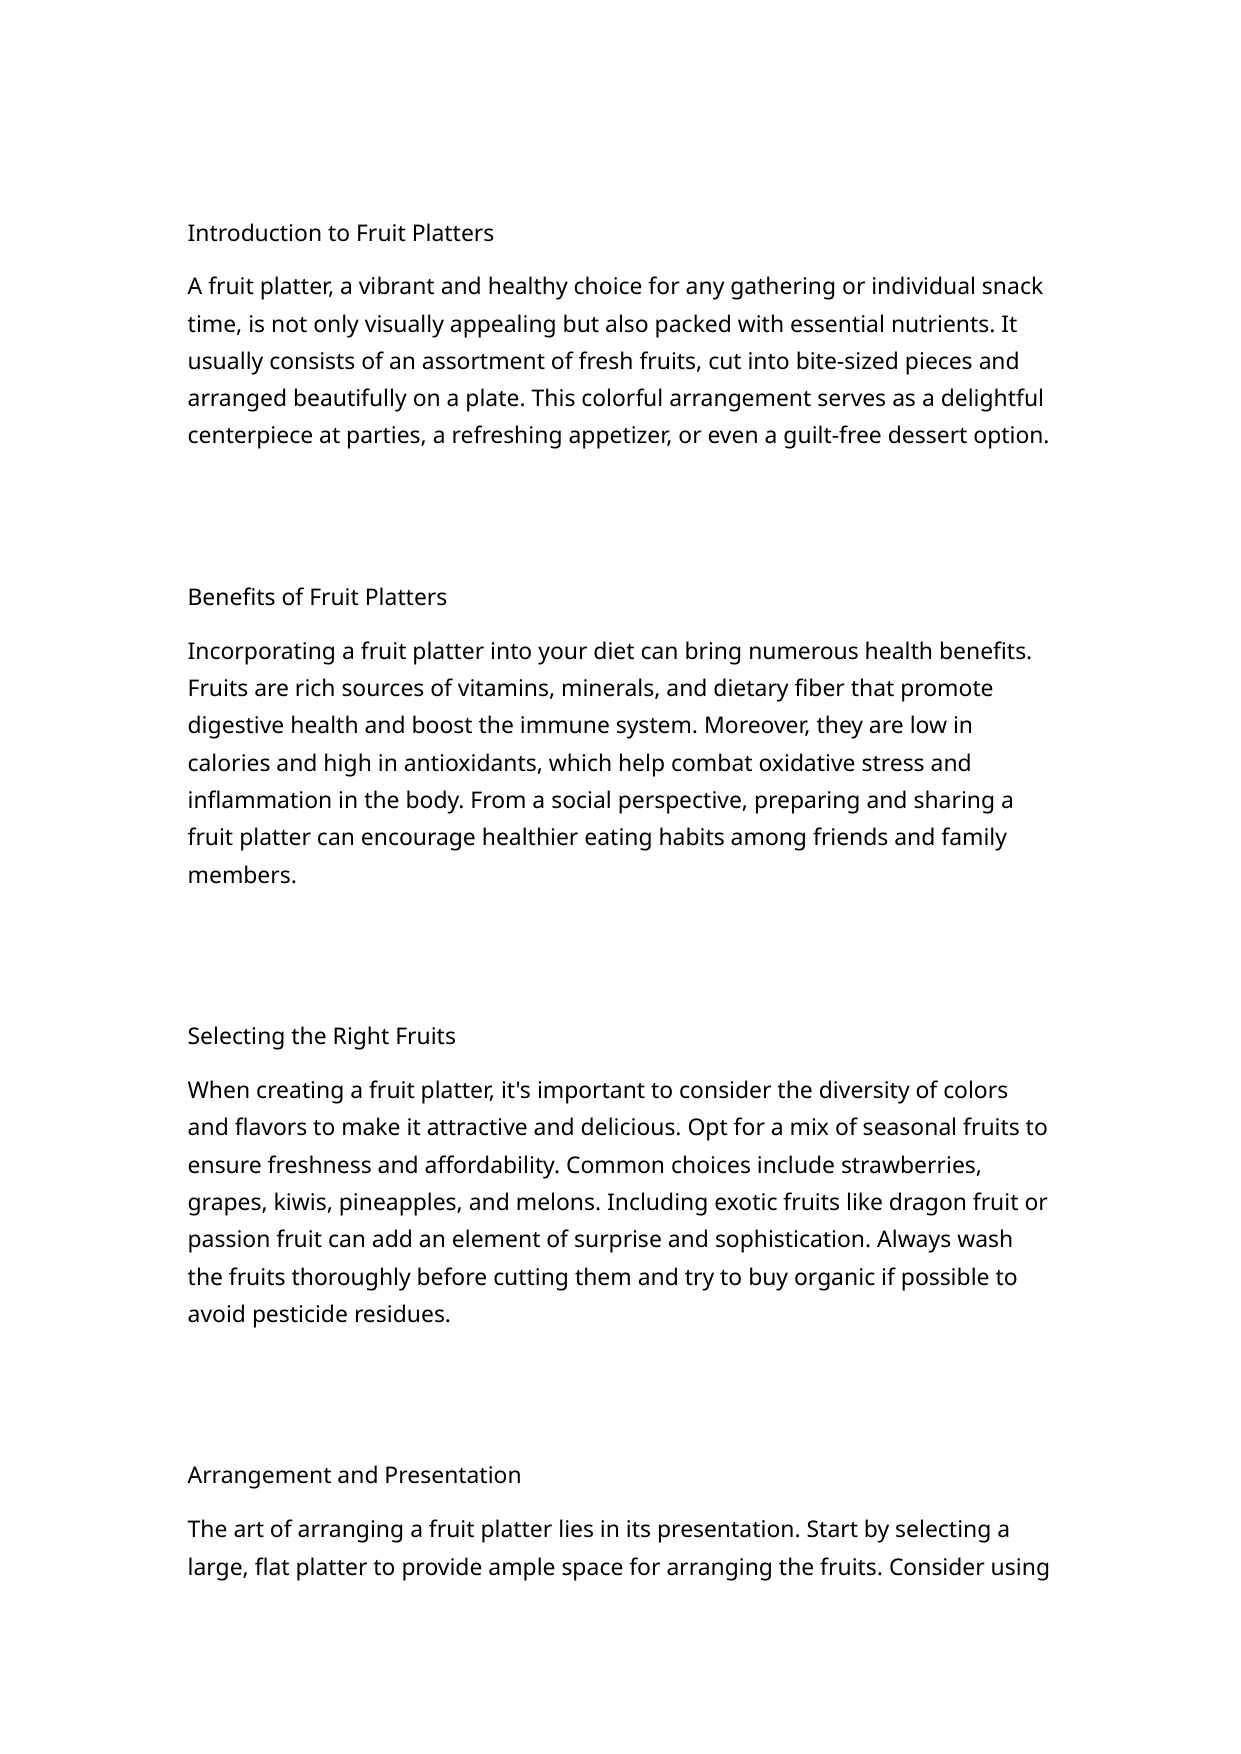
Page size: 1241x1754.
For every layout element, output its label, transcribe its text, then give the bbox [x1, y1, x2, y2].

text Arrangement and Presentation [187, 1459, 1053, 1491]
text Benefits of Fruit Platters [187, 580, 1053, 613]
text Incorporating a fruit platter into your diet can bring numerous health benefits. Fruits are rich sources of vitamins, minerals, and dietary fiber that promote digestive health and boost the immune system. Moreover, they are low in calories and high in antioxidants, which help combat oxidative stress and inflammation in the body. From a social perspective, preparing and sharing a fruit platter can encourage healthier eating habits among friends and family members. [187, 634, 1053, 891]
text A fruit platter, a vibrant and healthy choice for any gathering or individual snack time, is not only visually appealing but also packed with essential nutrients. It usually consists of an assortment of fresh fruits, cut into bite-sized pieces and arranged beautifully on a plate. This colorful arrangement serves as a delightful centerpiece at parties, a refreshing appetizer, or even a guilt-free dessert option. [187, 270, 1053, 451]
text Introduction to Fruit Platters [187, 216, 1053, 248]
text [187, 1513, 1053, 1582]
text When creating a fruit platter, it's important to consider the diversity of colors and flavors to make it attractive and delicious. Opt for a mix of seasonal fruits to ensure freshness and affordability. Common choices include strawberries, grapes, kiwis, pineapples, and melons. Including exotic fruits like dragon fruit or passion fruit can add an element of surprise and sophistication. Always wash the fruits thoroughly before cutting them and try to buy organic if possible to avoid pesticide residues. [187, 1073, 1053, 1330]
text Selecting the Right Fruits [187, 1019, 1053, 1052]
